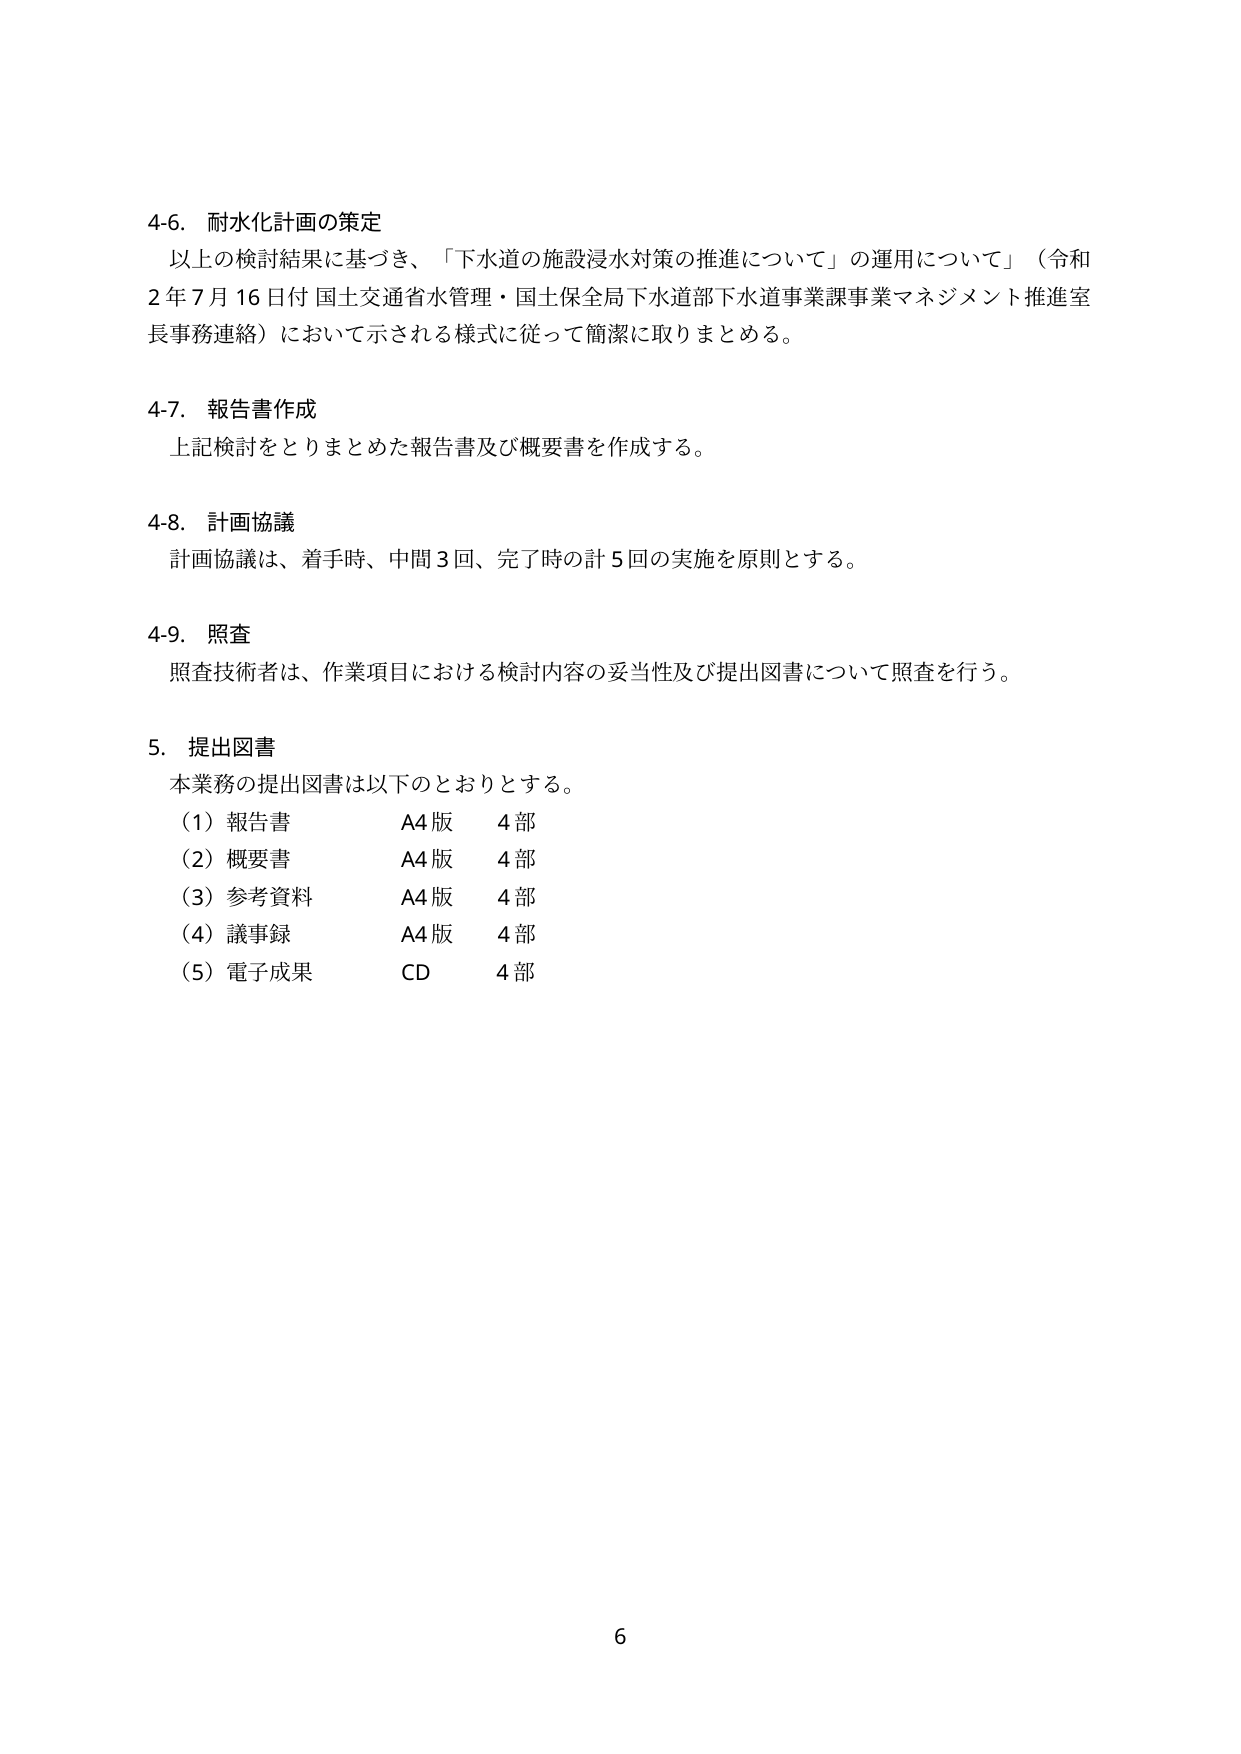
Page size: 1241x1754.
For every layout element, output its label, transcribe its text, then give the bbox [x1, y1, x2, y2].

text 4-7. 報告書作成 [148, 389, 1092, 427]
text 以上の検討結果に基づき、「下水道の施設浸水対策の推進について」の運用について」（令和2年7月16日付 国土交通省水管理・国土保全局下水道部下水道事業課事業マネジメント推進室長事務連絡）において示される様式に従って簡潔に取りまとめる。 [148, 239, 1092, 352]
text （3）参考資料 A4版 4部 [148, 877, 1092, 914]
text 4-6. 耐水化計画の策定 [148, 202, 1092, 239]
text （5）電子成果 CD 4部 [148, 952, 1092, 989]
text 4-9. 照査 [148, 614, 1092, 652]
text 照査技術者は、作業項目における検討内容の妥当性及び提出図書について照査を行う。 [148, 652, 1092, 689]
text 上記検討をとりまとめた報告書及び概要書を作成する。 [148, 427, 1092, 464]
text （2）概要書 A4版 4部 [148, 839, 1092, 877]
list 提出図書 [148, 727, 1092, 764]
text 本業務の提出図書は以下のとおりとする。 [148, 764, 1092, 802]
text 4-8. 計画協議 [148, 502, 1092, 539]
text 計画協議は、着手時、中間3回、完了時の計5回の実施を原則とする。 [148, 539, 1092, 577]
text （4）議事録 A4版 4部 [148, 914, 1092, 952]
text （1）報告書 A4版 4部 [148, 802, 1092, 839]
